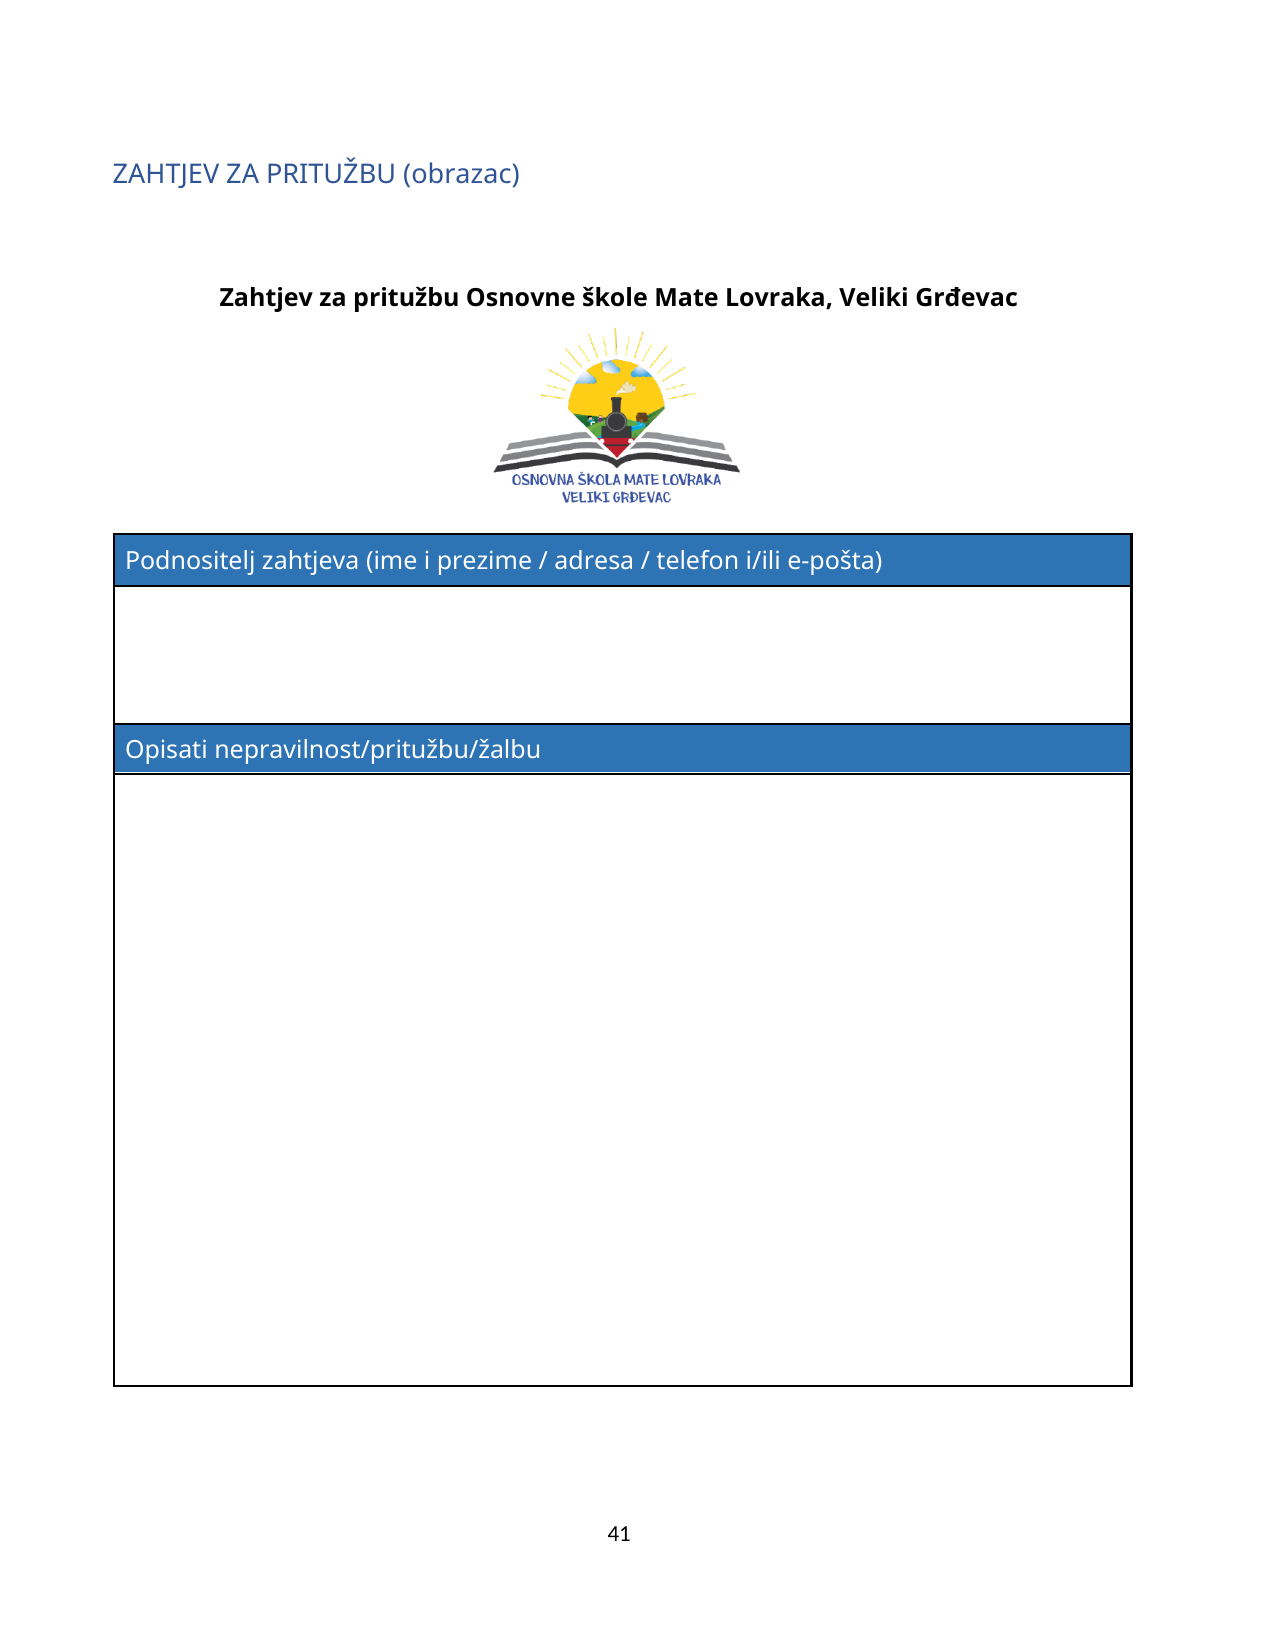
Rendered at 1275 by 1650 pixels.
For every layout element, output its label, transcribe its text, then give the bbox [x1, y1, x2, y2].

table_cell [115, 587, 1130, 723]
table_header Podnositelj zahtjeva (ime i prezime / adresa / telefon i/ili e-pošta) [115, 535, 1130, 585]
table_cell Opisati nepravilnost/pritužbu/žalbu [115, 725, 1130, 772]
table_cell [115, 775, 1130, 1385]
picture [483, 319, 754, 519]
subtitle ZAHTJEV ZA PRITUŽBU (obrazac) [112, 154, 1125, 191]
text Zahtjev za pritužbu Osnovne škole Mate Lovraka, Veliki Grđevac [112, 280, 1125, 314]
